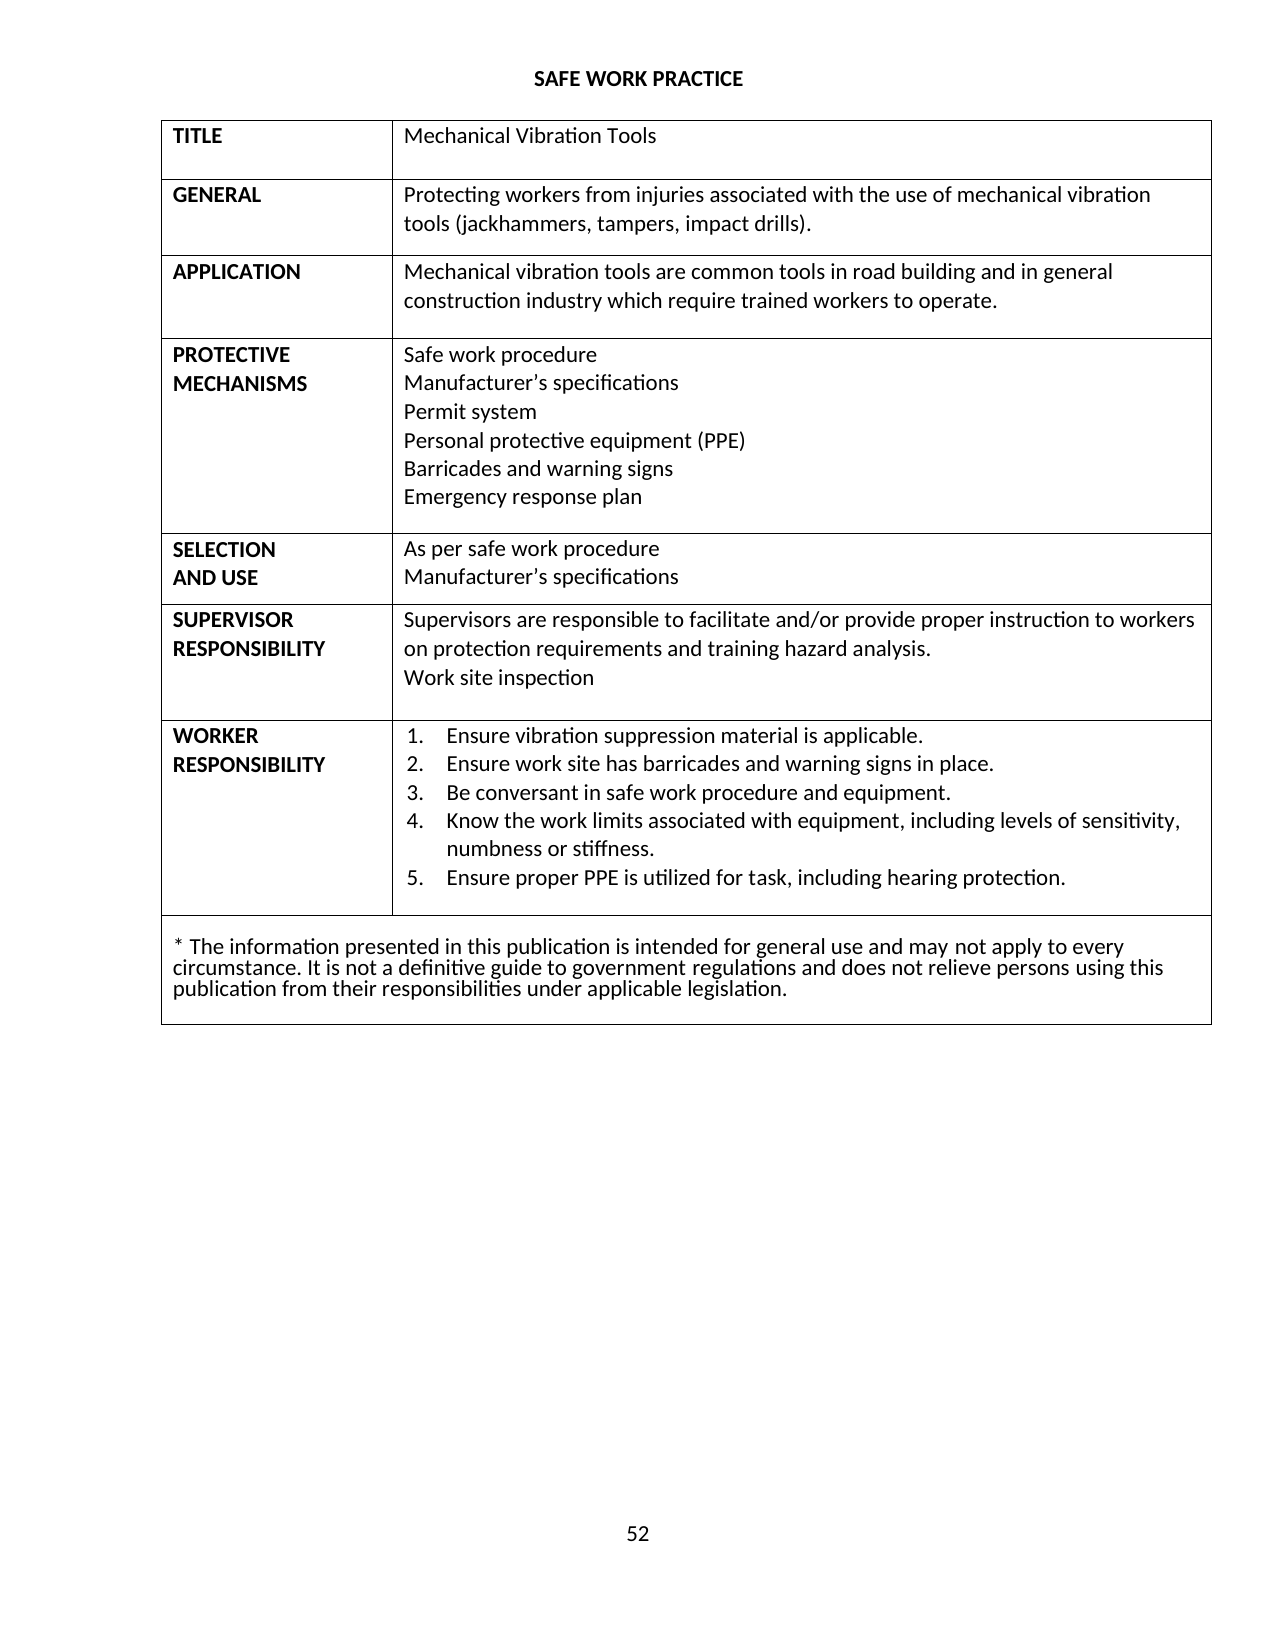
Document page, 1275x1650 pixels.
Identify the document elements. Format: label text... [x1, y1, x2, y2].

table_header TITLE [162, 121, 392, 179]
table_cell WORKER RESPONSIBILITY [162, 721, 392, 915]
table_cell Supervisors are responsible to facilitate and/or provide proper instruction to workers on protection requirements and training hazard analysis. Work site inspection [393, 605, 1211, 720]
table_cell * The information presented in this publication is intended for general use and may not apply to every circumstance. It is not a definitive guide to government regulations and does not relieve persons using this publication from their responsibilities under applicable legislation. [162, 916, 1211, 1024]
table_cell Mechanical vibration tools are common tools in road building and in general construction industry which require trained workers to operate. [393, 256, 1211, 338]
table_cell SUPERVISOR RESPONSIBILITY [162, 605, 392, 720]
table_cell Ensure vibration suppression material is applicable. Ensure work site has barricades and warning signs in place. Be conversant in safe work procedure and equipment. Know the work limits associated with equipment, including levels of sensitivity, numbness or stiffness. Ensure proper PPE is utilized for task, including hearing protection. [393, 721, 1211, 915]
table_cell PROTECTIVE MECHANISMS [162, 339, 392, 533]
table_header Mechanical Vibration Tools [393, 121, 1211, 179]
table_cell APPLICATION [162, 256, 392, 338]
table_cell Safe work procedure Manufacturer’s specifications Permit system Personal protective equipment (PPE) Barricades and warning signs Emergency response plan [393, 339, 1211, 533]
text SAFE WORK PRACTICE [516, 59, 761, 92]
table_cell GENERAL [162, 180, 392, 255]
table_cell As per safe work procedure Manufacturer’s specifications [393, 534, 1211, 604]
table_cell SELECTION AND USE [162, 534, 392, 604]
table_cell Protecting workers from injuries associated with the use of mechanical vibration tools (jackhammers, tampers, impact drills). [393, 180, 1211, 255]
